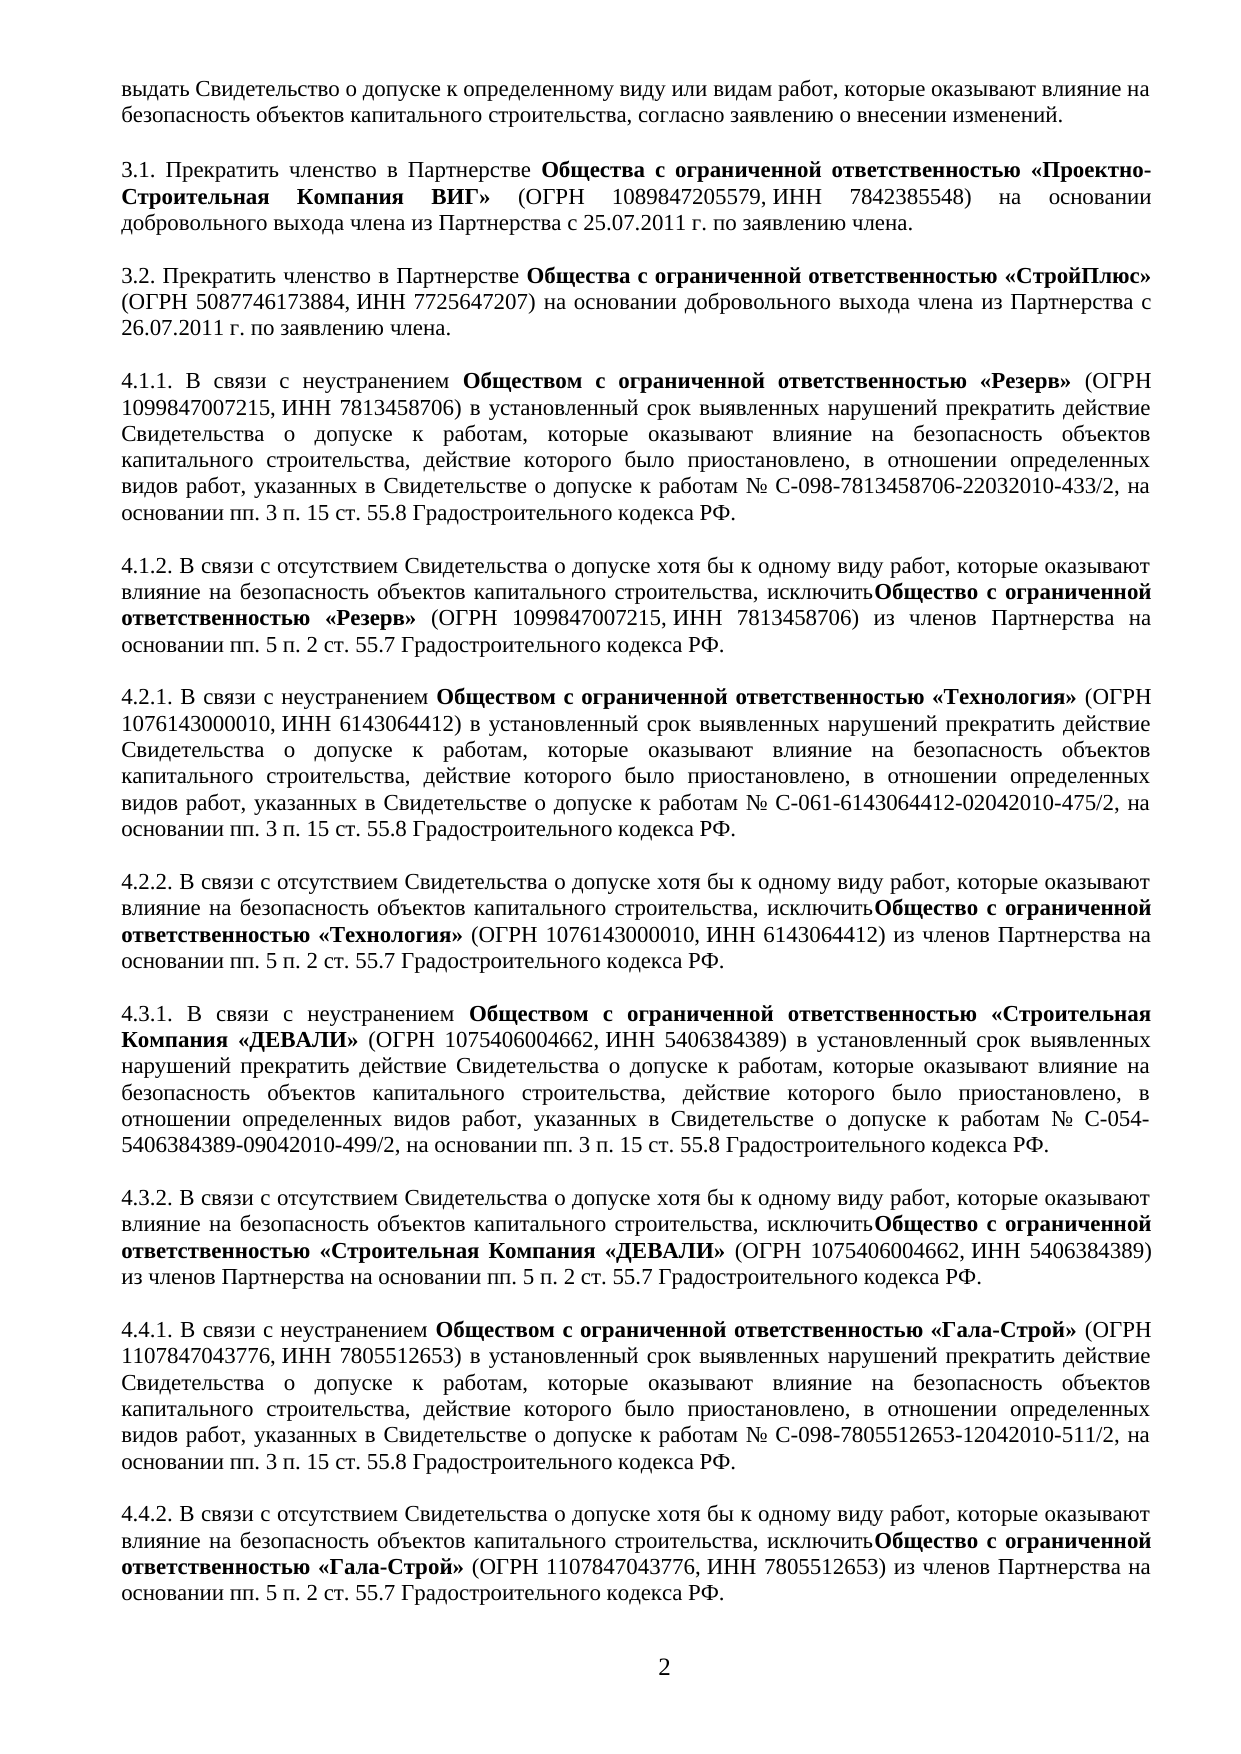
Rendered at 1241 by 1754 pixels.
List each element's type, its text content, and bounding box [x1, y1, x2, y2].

text 4.4.1. В связи с неустранением Обществом с ограниченной ответственностью «Гала-Строй» (ОГРН 1107847043776, ИНН 7805512653) в установленный срок выявленных нарушений прекратить действие Свидетельства о допуске к работам, которые оказывают влияние на безопасность объектов капитального строительства, действие которого было приостановлено, в отношении определенных видов работ, указанных в Свидетельстве о допуске к работам № С-098-7805512653-12042010-511/2, на основании пп. 3 п. 15 ст. 55.8 Градостроительного кодекса РФ. [121, 1316, 1152, 1474]
text 4.1.1. В связи с неустранением Обществом с ограниченной ответственностью «Резерв» (ОГРН 1099847007215, ИНН 7813458706) в установленный срок выявленных нарушений прекратить действие Свидетельства о допуске к работам, которые оказывают влияние на безопасность объектов капитального строительства, действие которого было приостановлено, в отношении определенных видов работ, указанных в Свидетельстве о допуске к работам № С-098-7813458706-22032010-433/2, на основании пп. 3 п. 15 ст. 55.8 Градостроительного кодекса РФ. [121, 367, 1152, 525]
text 4.2.1. В связи с неустранением Обществом с ограниченной ответственностью «Технология» (ОГРН 1076143000010, ИНН 6143064412) в установленный срок выявленных нарушений прекратить действие Свидетельства о допуске к работам, которые оказывают влияние на безопасность объектов капитального строительства, действие которого было приостановлено, в отношении определенных видов работ, указанных в Свидетельстве о допуске к работам № С-061-6143064412-02042010-475/2, на основании пп. 3 п. 15 ст. 55.8 Градостроительного кодекса РФ. [121, 683, 1152, 842]
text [121, 75, 1152, 128]
text 4.3.1. В связи с неустранением Обществом с ограниченной ответственностью «Строительная Компания «ДЕВАЛИ» (ОГРН 1075406004662, ИНН 5406384389) в установленный срок выявленных нарушений прекратить действие Свидетельства о допуске к работам, которые оказывают влияние на безопасность объектов капитального строительства, действие которого было приостановлено, в отношении определенных видов работ, указанных в Свидетельстве о допуске к работам № С-054-5406384389-09042010-499/2, на основании пп. 3 п. 15 ст. 55.8 Градостроительного кодекса РФ. [121, 1000, 1152, 1158]
text 4.3.2. В связи с отсутствием Свидетельства о допуске хотя бы к одному виду работ, которые оказывают влияние на безопасность объектов капитального строительства, исключить Общество с ограниченной ответственностью «Строительная Компания «ДЕВАЛИ» (ОГРН 1075406004662, ИНН 5406384389) из членов Партнерства на основании пп. 5 п. 2 ст. 55.7 Градостроительного кодекса РФ. [121, 1184, 1152, 1289]
text 4.4.2. В связи с отсутствием Свидетельства о допуске хотя бы к одному виду работ, которые оказывают влияние на безопасность объектов капитального строительства, исключить Общество с ограниченной ответственностью «Гала-Строй» (ОГРН 1107847043776, ИНН 7805512653) из членов Партнерства на основании пп. 5 п. 2 ст. 55.7 Градостроительного кодекса РФ. [121, 1500, 1152, 1606]
text 4.2.2. В связи с отсутствием Свидетельства о допуске хотя бы к одному виду работ, которые оказывают влияние на безопасность объектов капитального строительства, исключить Общество с ограниченной ответственностью «Технология» (ОГРН 1076143000010, ИНН 6143064412) из членов Партнерства на основании пп. 5 п. 2 ст. 55.7 Градостроительного кодекса РФ. [121, 868, 1152, 973]
text 4.1.2. В связи с отсутствием Свидетельства о допуске хотя бы к одному виду работ, которые оказывают влияние на безопасность объектов капитального строительства, исключить Общество с ограниченной ответственностью «Резерв» (ОГРН 1099847007215, ИНН 7813458706) из членов Партнерства на основании пп. 5 п. 2 ст. 55.7 Градостроительного кодекса РФ. [121, 552, 1152, 657]
text 3.2. Прекратить членство в Партнерстве Общества с ограниченной ответственностью «СтройПлюс» (ОГРН 5087746173884, ИНН 7725647207) на основании добровольного выхода члена из Партнерства с 26.07.2011 г. по заявлению члена. [121, 262, 1152, 341]
